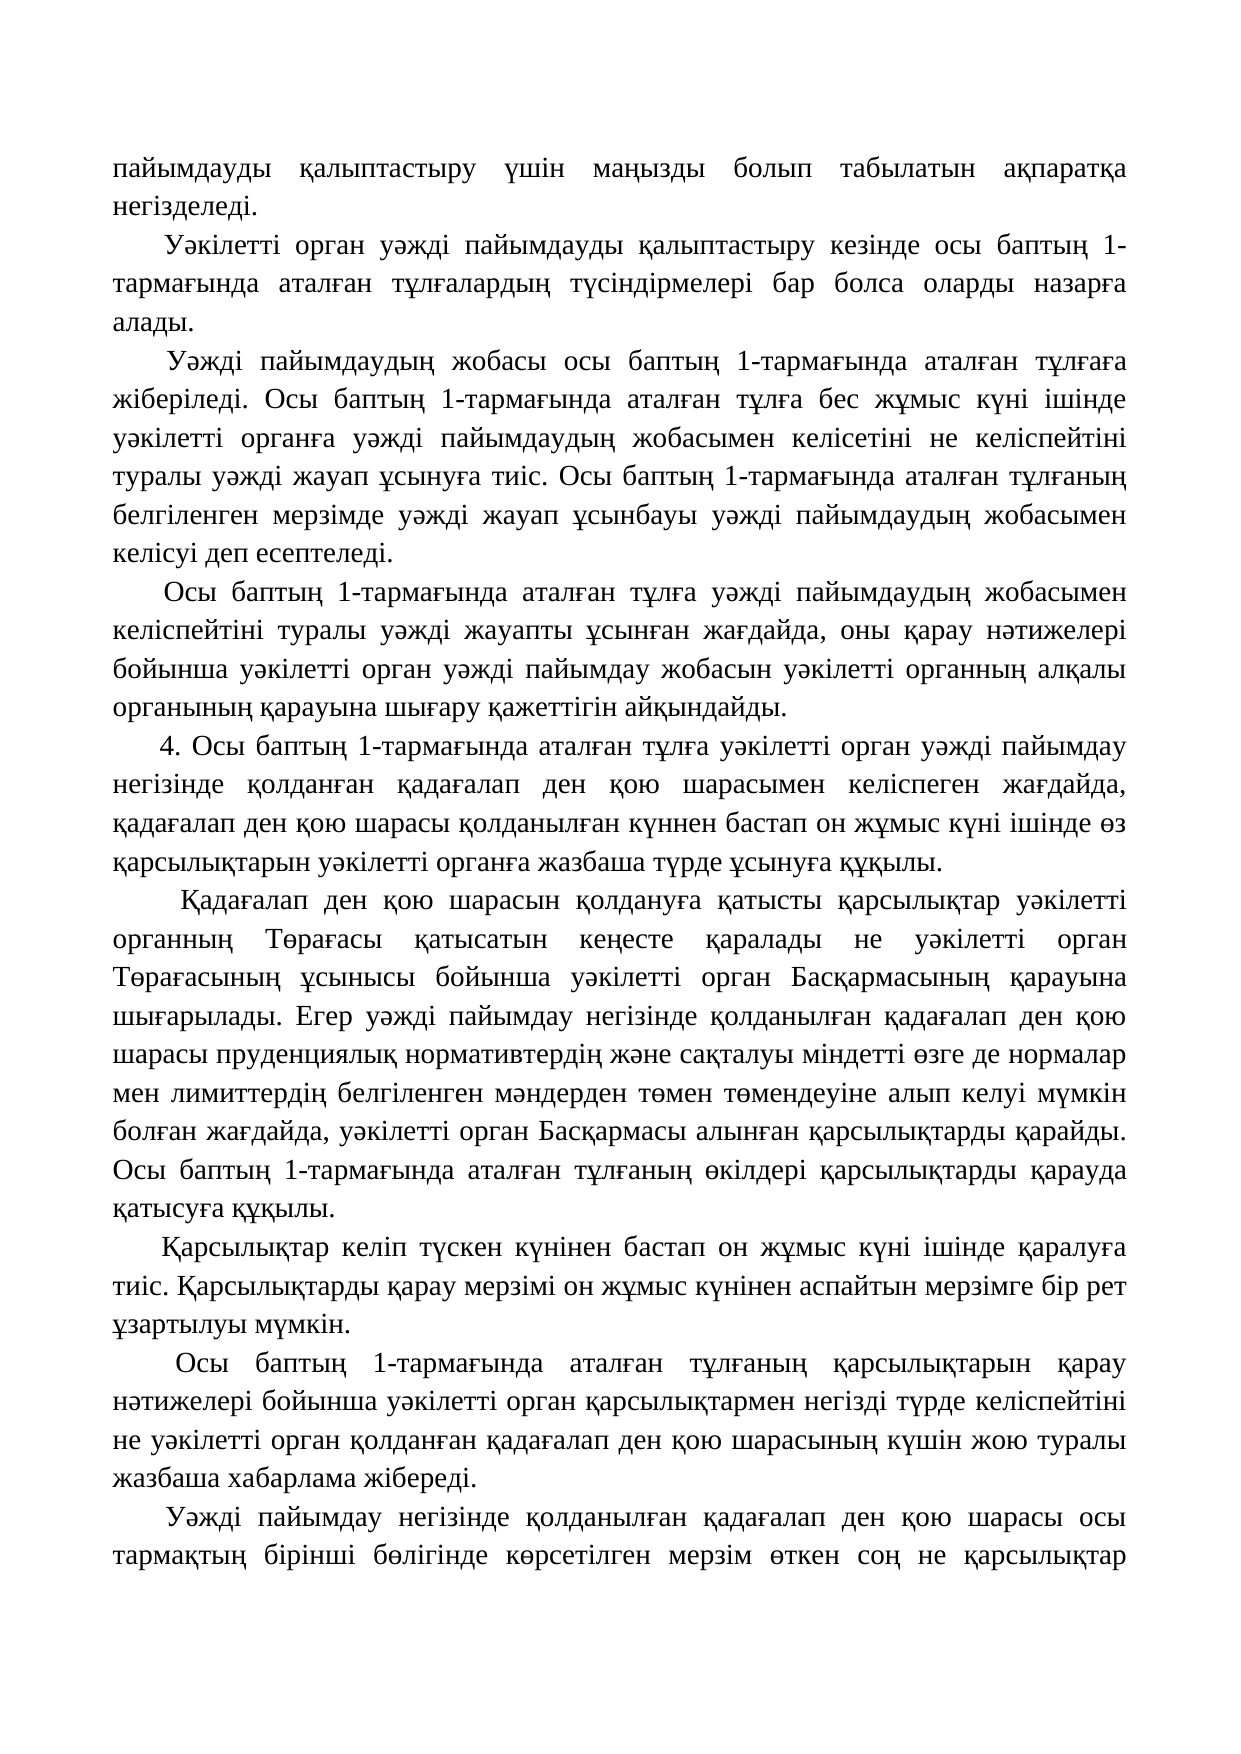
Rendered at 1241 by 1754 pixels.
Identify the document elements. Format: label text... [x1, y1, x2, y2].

text Осы баптың 1-тармағында аталған тұлғаның қарсылықтарын қарау нәтижелері бойынша уәкілетті орган қарсылықтармен негізді түрде келіспейтіні не уәкілетті орган қолданған қадағалап ден қою шарасының күшін жою туралы жазбаша хабарлама жібереді. [112, 1345, 1128, 1494]
text Қадағалап ден қою шарасын қолдануға қатысты қарсылықтар уәкілетті органның Төрағасы қатысатын кеңесте қаралады не уәкілетті орган Төрағасының ұсынысы бойынша уәкілетті орган Басқармасының қарауына шығарылады. Егер уәжді пайымдау негізінде қолданылған қадағалап ден қою шарасы пруденциялық нормативтердің және сақталуы міндетті өзге де нормалар мен лимиттердің белгіленген мәндерден төмен төмендеуіне алып келуі мүмкін болған жағдайда, уәкілетті орган Басқармасы алынған қарсылықтарды қарайды. Осы баптың 1-тармағында аталған тұлғаның өкілдері қарсылықтарды қарауда қатысуға құқылы. [112, 882, 1128, 1224]
text 4. Осы баптың 1-тармағында аталған тұлға уәкілетті орган уәжді пайымдау негізінде қолданған қадағалап ден қою шарасымен келіспеген жағдайда, қадағалап ден қою шарасы қолданылған күннен бастап он жұмыс күні ішінде өз қарсылықтарын уәкілетті органға жазбаша түрде ұсынуға құқылы. [112, 728, 1128, 877]
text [112, 1499, 1128, 1571]
text Уәкілетті орган уәжді пайымдауды қалыптастыру кезінде осы баптың 1-тармағында аталған тұлғалардың түсіндірмелері бар болса оларды назарға алады. [112, 227, 1128, 338]
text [112, 150, 1128, 222]
text Қарсылықтар келіп түскен күнінен бастап он жұмыс күні ішінде қаралуға тиіс. Қарсылықтарды қарау мерзімі он жұмыс күнінен аспайтын мерзімге бір рет ұзартылуы мүмкін. [112, 1229, 1128, 1340]
text Уәжді пайымдаудың жобасы осы баптың 1-тармағында аталған тұлғаға жіберіледі. Осы баптың 1-тармағында аталған тұлға бес жұмыс күні ішінде уәкілетті органға уәжді пайымдаудың жобасымен келісетіні не келіспейтіні туралы уәжді жауап ұсынуға тиіс. Осы баптың 1-тармағында аталған тұлғаның белгіленген мерзімде уәжді жауап ұсынбауы уәжді пайымдаудың жобасымен келісуі деп есептеледі. [112, 343, 1128, 569]
text Осы баптың 1-тармағында аталған тұлға уәжді пайымдаудың жобасымен келіспейтіні туралы уәжді жауапты ұсынған жағдайда, оны қарау нәтижелері бойынша уәкілетті орган уәжді пайымдау жобасын уәкілетті органның алқалы органының қарауына шығару қажеттігін айқындайды. [112, 574, 1128, 723]
